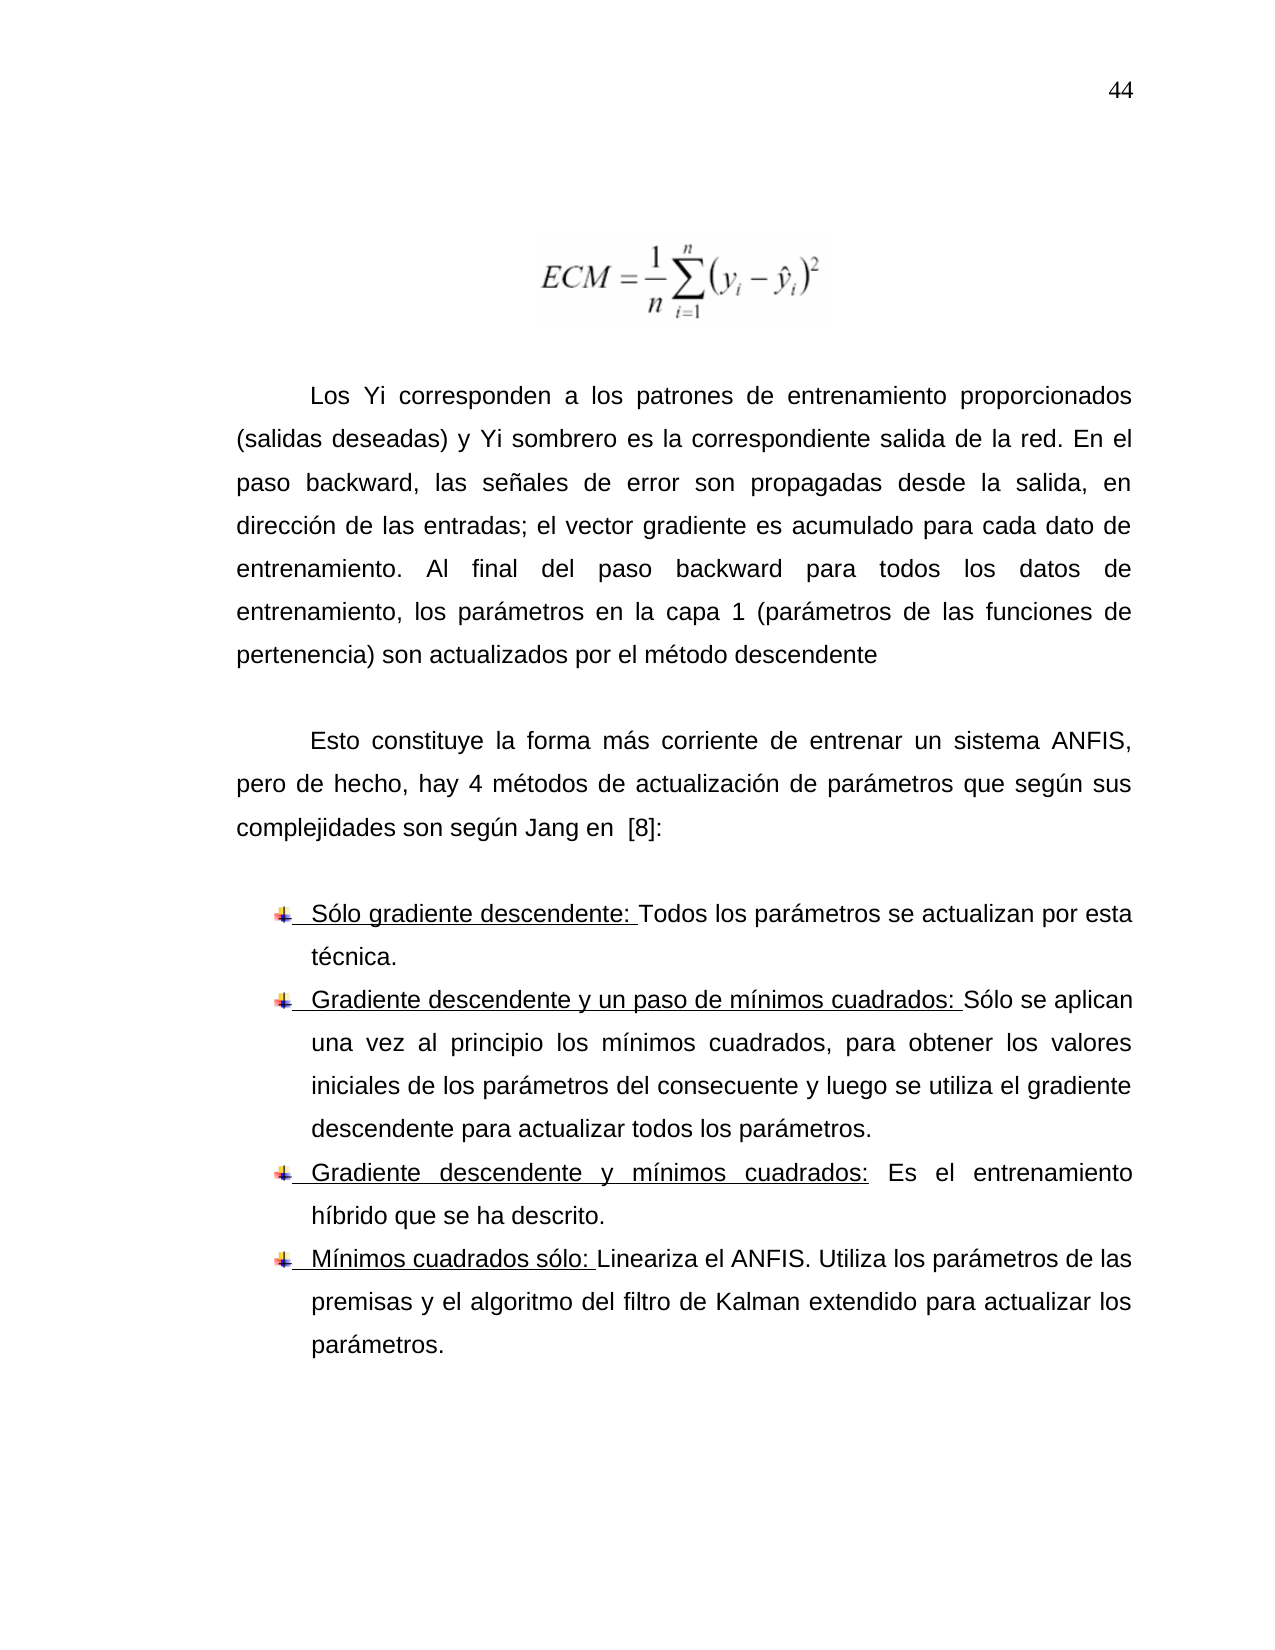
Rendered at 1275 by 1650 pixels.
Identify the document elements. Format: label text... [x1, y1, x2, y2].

list Gradiente descendente y un paso de mínimos cuadrados: Sólo se aplican una vez al principio los mínimos cuadrados, para obtener los valores iniciales de los parámetros del consecuente y luego se utiliza el gradiente descendente para actualizar todos los parámetros. [274, 985, 1133, 1143]
text Los Yi corresponden a los patrones de entrenamiento proporcionados (salidas deseadas) y Yi sombrero es la correspondiente salida de la red. En el paso backward, las señales de error son propagadas desde la salida, en dirección de las entradas; el vector gradiente es acumulado para cada dato de entrenamiento. Al final del paso backward para todos los datos de entrenamiento, los parámetros en la capa 1 (parámetros de las funciones de pertenencia) son actualizados por el método descendente [236, 381, 1133, 669]
picture [539, 236, 830, 324]
list Gradiente descendente y mínimos cuadrados: Es el entrenamiento híbrido que se ha descrito. [274, 1157, 1133, 1229]
picture [274, 1164, 292, 1181]
picture [274, 991, 292, 1009]
text Esto constituye la forma más corriente de entrenar un sistema ANFIS, pero de hecho, hay 4 métodos de actualización de parámetros que según sus complejidades son según Jang en [8]: [236, 726, 1133, 841]
list Mínimos cuadrados sólo: Lineariza el ANFIS. Utiliza los parámetros de las premisas y el algoritmo del filtro de Kalman extendido para actualizar los parámetros. [274, 1244, 1133, 1359]
picture [274, 1250, 292, 1268]
picture [274, 905, 292, 923]
list Sólo gradiente descendente: Todos los parámetros se actualizan por esta técnica. [274, 899, 1133, 971]
